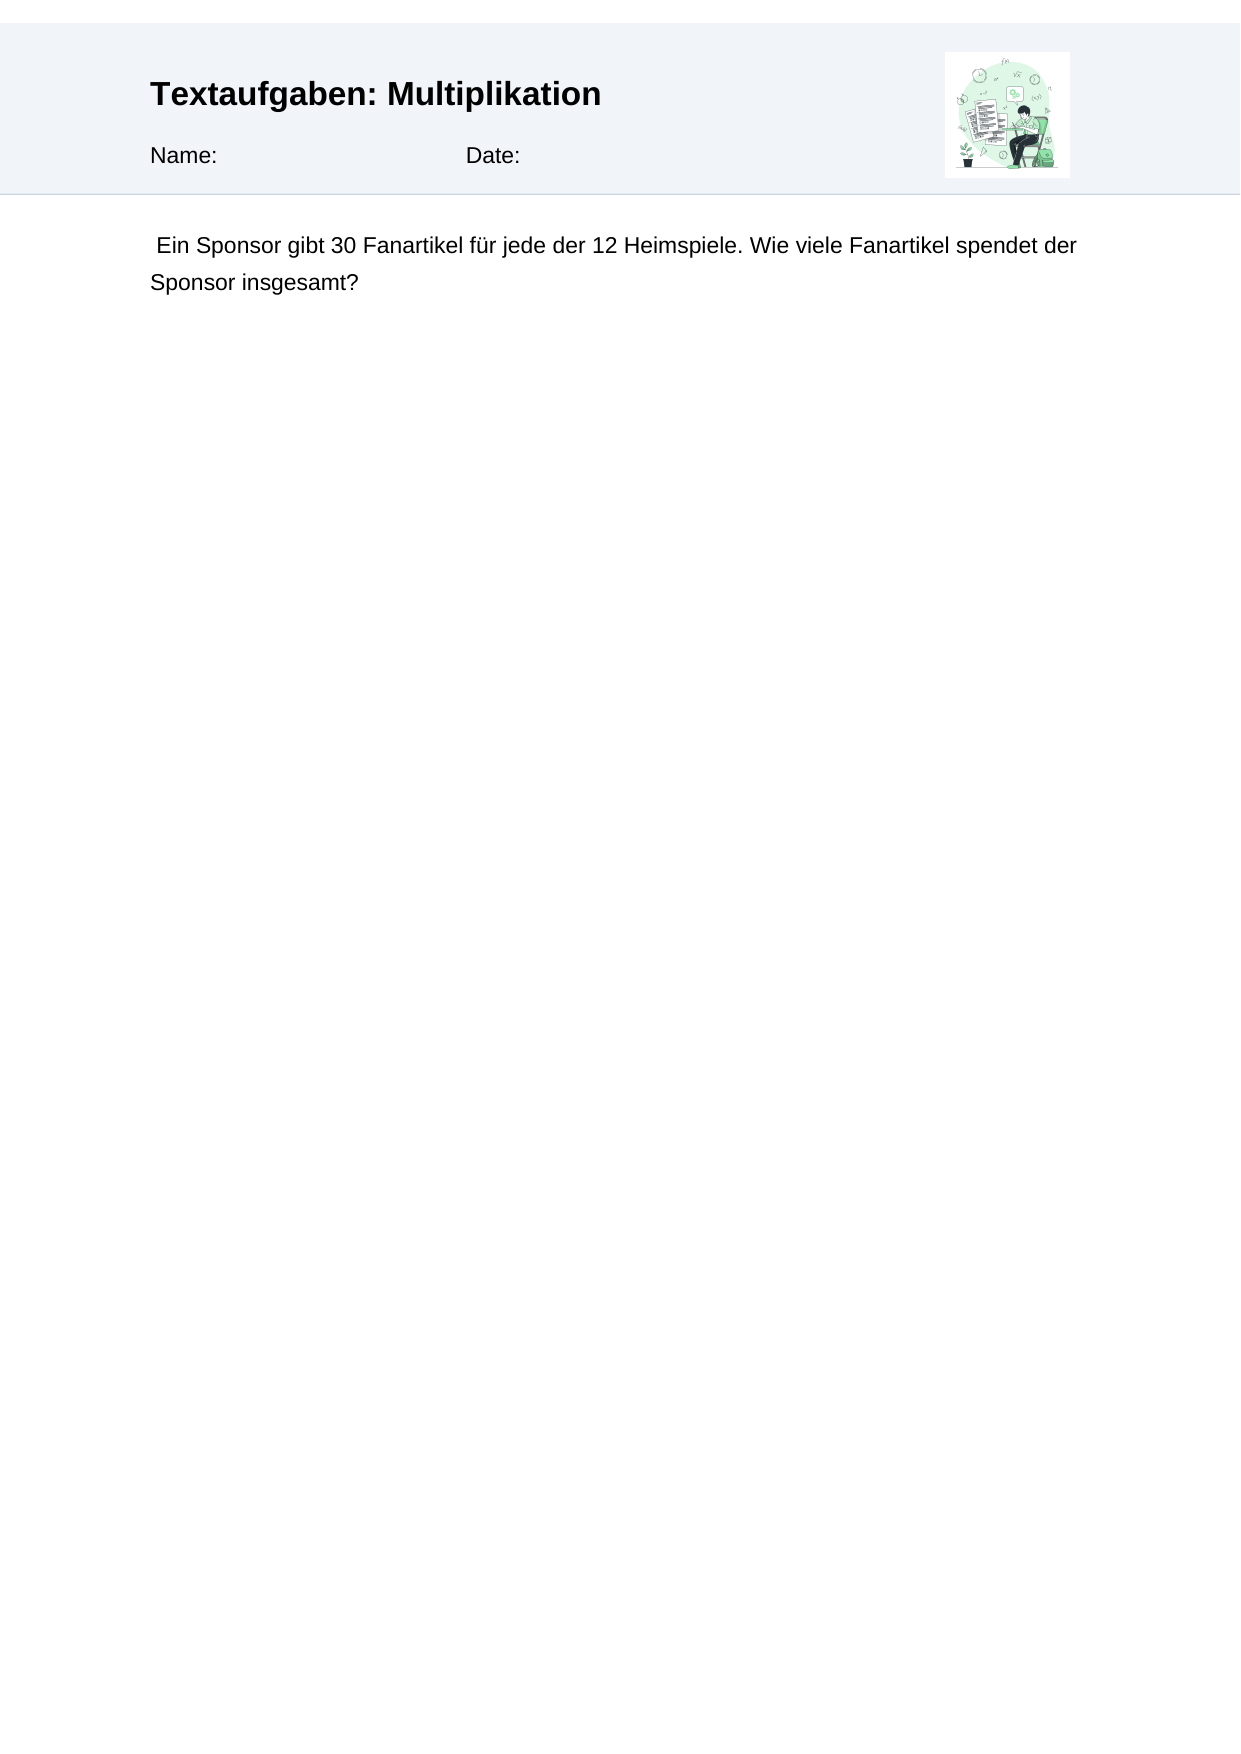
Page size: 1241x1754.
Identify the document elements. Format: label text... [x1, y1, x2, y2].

text Ein Sponsor gibt 30 Fanartikel für jede der 12 Heimspiele. Wie viele Fanartikel spendet der Sponsor insgesamt? [150, 223, 1090, 298]
picture [0, 23, 1241, 195]
